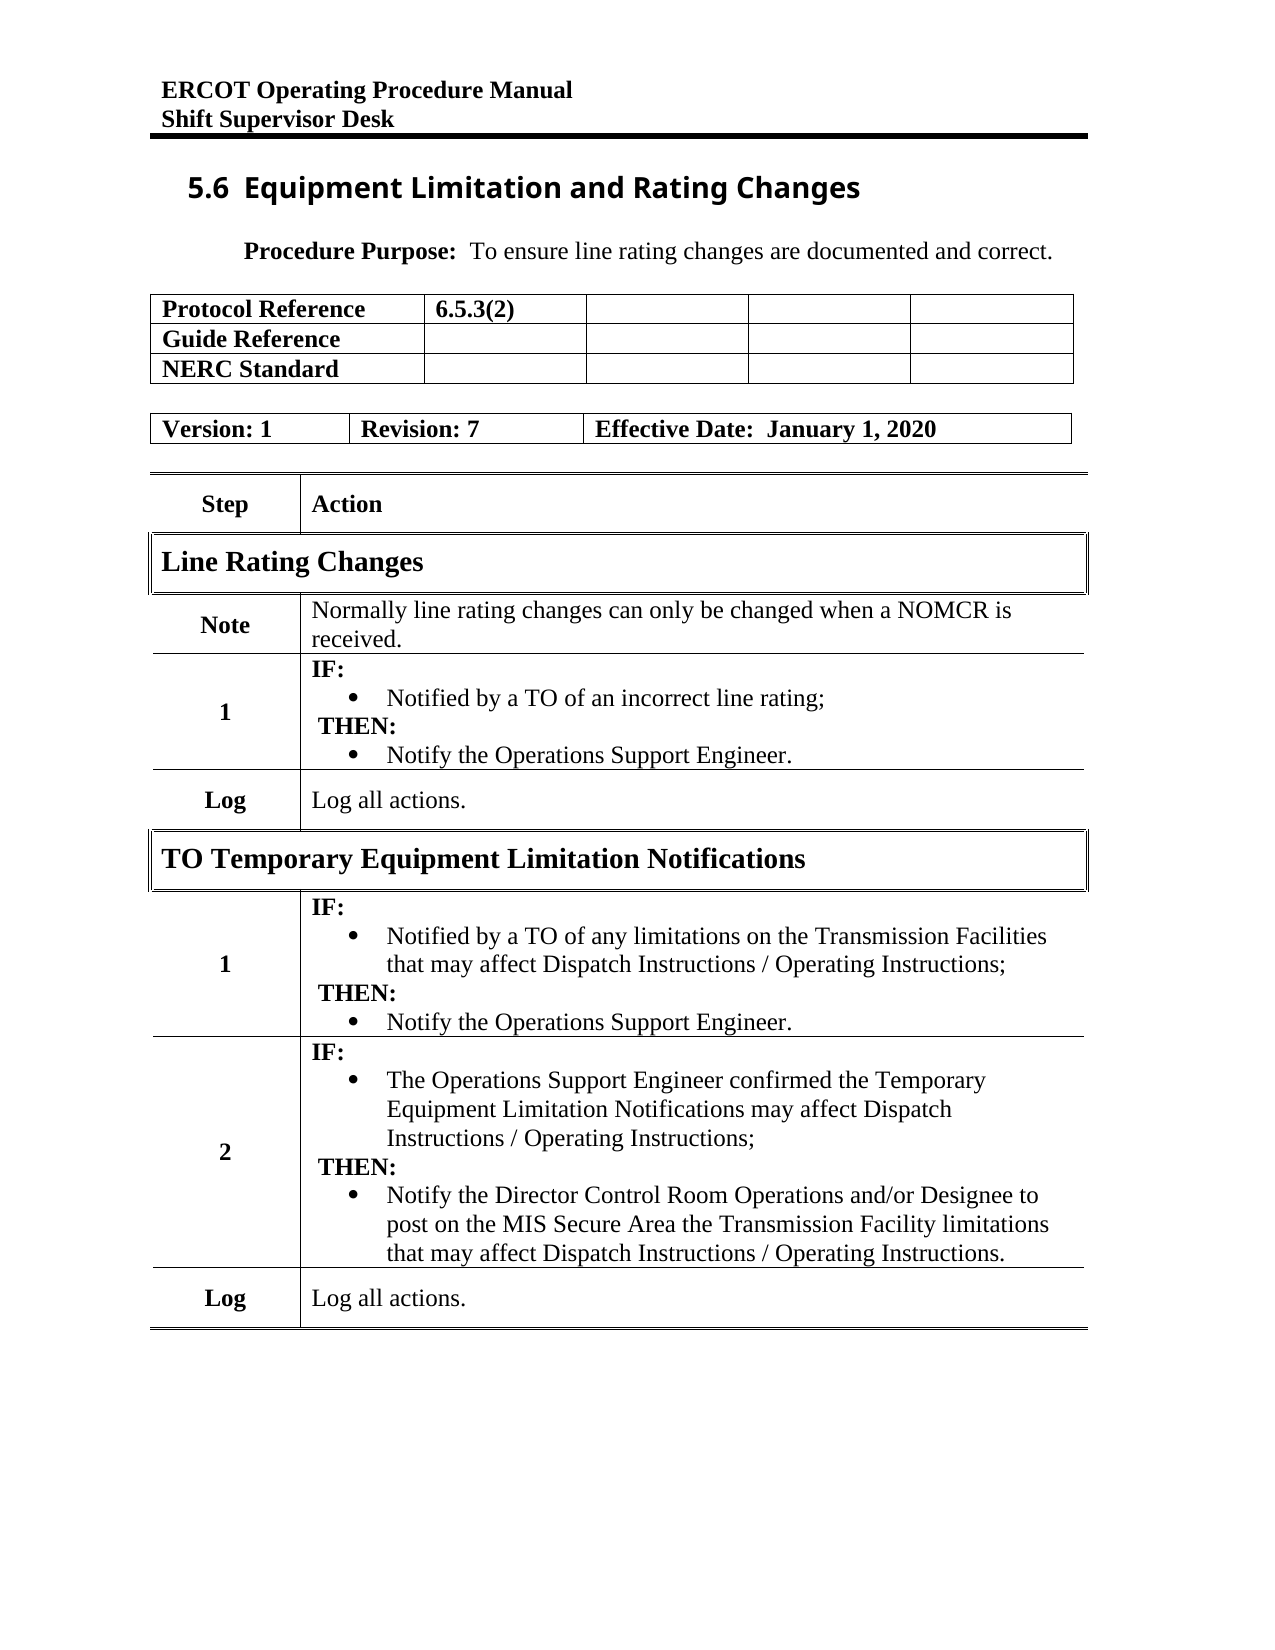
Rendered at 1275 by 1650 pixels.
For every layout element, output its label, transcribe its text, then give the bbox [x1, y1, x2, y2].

table_cell [425, 354, 586, 383]
table_cell Log all actions. [301, 1267, 1087, 1327]
table_cell IF: Notified by a TO of any limitations on the Transmission Facilities that may affect Dispatch Instructions / Operating Instructions; THEN: Notify the Operations Support Engineer. [301, 889, 1087, 1036]
table_cell IF: Notified by a TO of an incorrect line rating; THEN: Notify the Operations Support Engineer. [301, 653, 1087, 769]
table_header Effective Date: January 1, 2020 [584, 414, 1071, 442]
table_header Revision: 7 [350, 414, 583, 442]
table_header [911, 295, 1073, 323]
table_cell TO Temporary Equipment Limitation Notifications [150, 829, 1087, 889]
table_cell Line Rating Changes [150, 532, 1087, 592]
table_header Protocol Reference [151, 295, 424, 323]
table_cell [749, 324, 910, 353]
table_cell [587, 354, 748, 383]
table_cell Log all actions. [301, 769, 1087, 829]
table_cell Note [150, 592, 300, 653]
table_cell Normally line rating changes can only be changed when a NOMCR is received. [301, 592, 1087, 653]
table_header 6.5.3(2) [425, 295, 586, 323]
table_cell Log [150, 769, 300, 829]
table_cell [587, 324, 748, 353]
text Procedure Purpose: To ensure line rating changes are documented and correct. [244, 236, 1087, 265]
table_cell Log [150, 1267, 300, 1327]
table_header Version: 1 [151, 414, 349, 442]
table_header [749, 295, 910, 323]
table_header Action [301, 475, 1087, 532]
table_cell [911, 324, 1073, 353]
table_cell [911, 354, 1073, 383]
table_cell NERC Standard [151, 354, 424, 383]
table_cell [425, 324, 586, 353]
subtitle 5.6 Equipment Limitation and Rating Changes [187, 167, 1087, 207]
table_cell Guide Reference [151, 324, 424, 353]
table_header Step [150, 475, 300, 532]
table_cell [749, 354, 910, 383]
table_cell 1 [150, 653, 300, 769]
table_cell 1 [150, 889, 300, 1036]
table_cell 2 [150, 1036, 300, 1267]
table_cell IF: The Operations Support Engineer confirmed the Temporary Equipment Limitation Notifications may affect Dispatch Instructions / Operating Instructions; THEN: Notify the Director Control Room Operations and/or Designee to post on the MIS Secure Area the Transmission Facility limitations that may affect Dispatch Instructions / Operating Instructions. [301, 1036, 1087, 1267]
table_header [587, 295, 748, 323]
